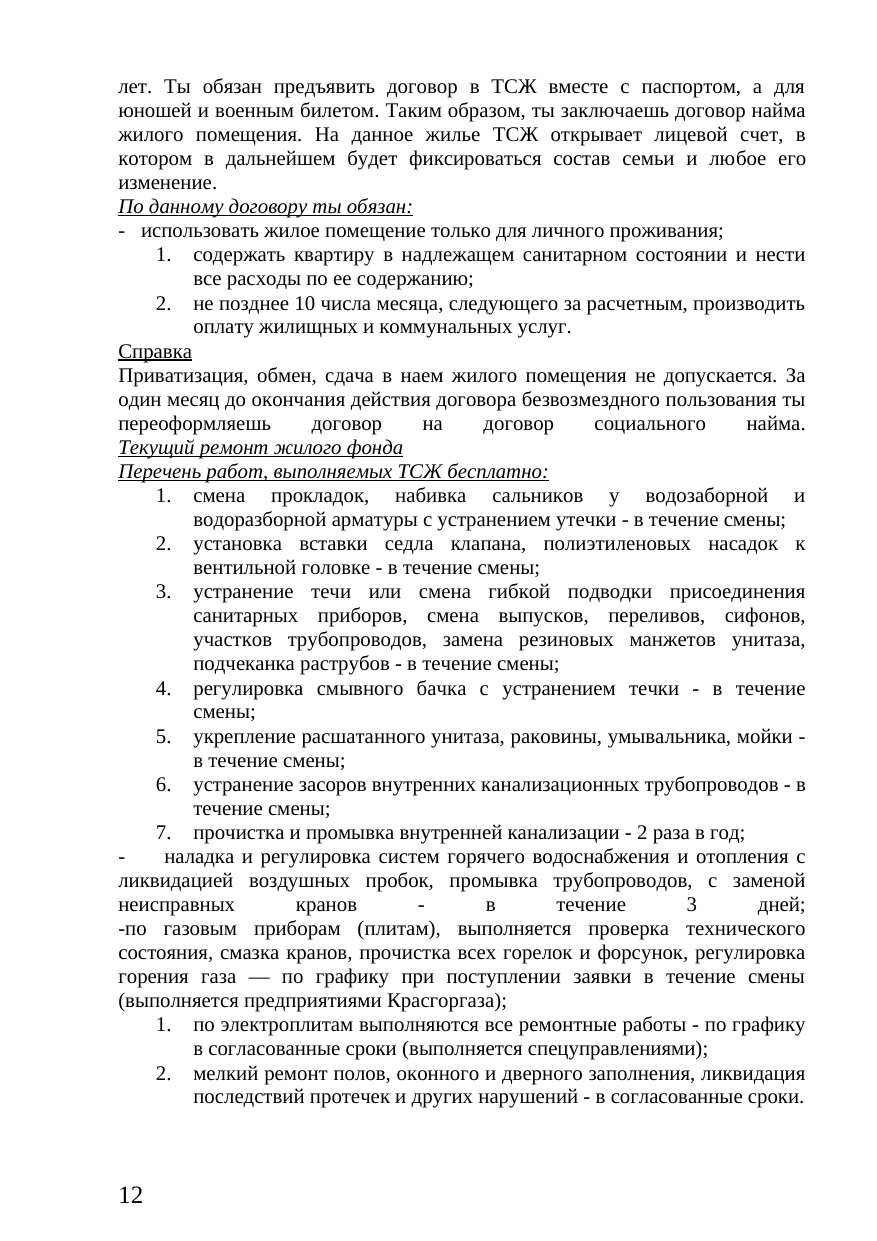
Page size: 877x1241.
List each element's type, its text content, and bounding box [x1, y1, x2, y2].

list мелкий ремонт полов, оконного и дверного заполнения, ликвидация последствий протечек и других нарушений - в согласованные сроки. [156, 1060, 806, 1108]
list установка вставки седла клапана, полиэтиленовых насадок к вентильной головке - в течение смены; [156, 531, 806, 579]
text Перечень работ, выполняемых ТСЖ бесплатно: [118, 459, 806, 483]
list смена прокладок, набивка сальников у водозаборной и водоразборной арматуры с устранением утечки - в течение смены; [156, 483, 806, 531]
list укрепление расшатанного унитаза, раковины, умывальника, мойки - в течение смены; [156, 723, 806, 772]
text - наладка и регулировка систем горячего водоснабжения и отопления с ликвидацией воздушных пробок, промывка трубопроводов, с заменой неисправных кранов - в течение 3 дней; -по газовым приборам (плитам), выполняется проверка технического состояния, смазка кранов, прочистка всех горелок и форсунок, регулировка горения газа — по графику при поступлении заявки в течение смены (выполняется предприятиями Красгоргаза); [118, 844, 806, 1012]
list содержать квартиру в надлежащем санитарном состоянии и нести все расходы по ее содержанию; [156, 242, 806, 290]
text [118, 74, 806, 218]
text - использовать жилое помещение только для личного проживания; [118, 218, 806, 242]
text Справка Приватизация, обмен, сдача в наем жилого помещения не допускается. За один месяц до окончания действия договора безвозмездного пользования ты переоформляешь договор на договор социального найма. Текущий ремонт жилого фонда [118, 338, 806, 459]
list не позднее 10 числа месяца, следующего за расчетным, производить оплату жилищных и коммунальных услуг. [156, 290, 806, 338]
list прочистка и промывка внутренней канализации - 2 раза в год; [156, 820, 806, 844]
list устранение засоров внутренних канализационных трубопроводов - в течение смены; [156, 772, 806, 820]
list устранение течи или смена гибкой подводки присоединения санитарных приборов, смена выпусков, переливов, сифонов, участков трубопроводов, замена резиновых манжетов унитаза, подчеканка раструбов - в течение смены; [156, 579, 806, 675]
list по электроплитам выполняются все ремонтные работы - по графику в согласованные сроки (выполняется спецуправлениями); [156, 1012, 806, 1060]
list регулировка смывного бачка с устранением течки - в течение смены; [156, 675, 806, 723]
